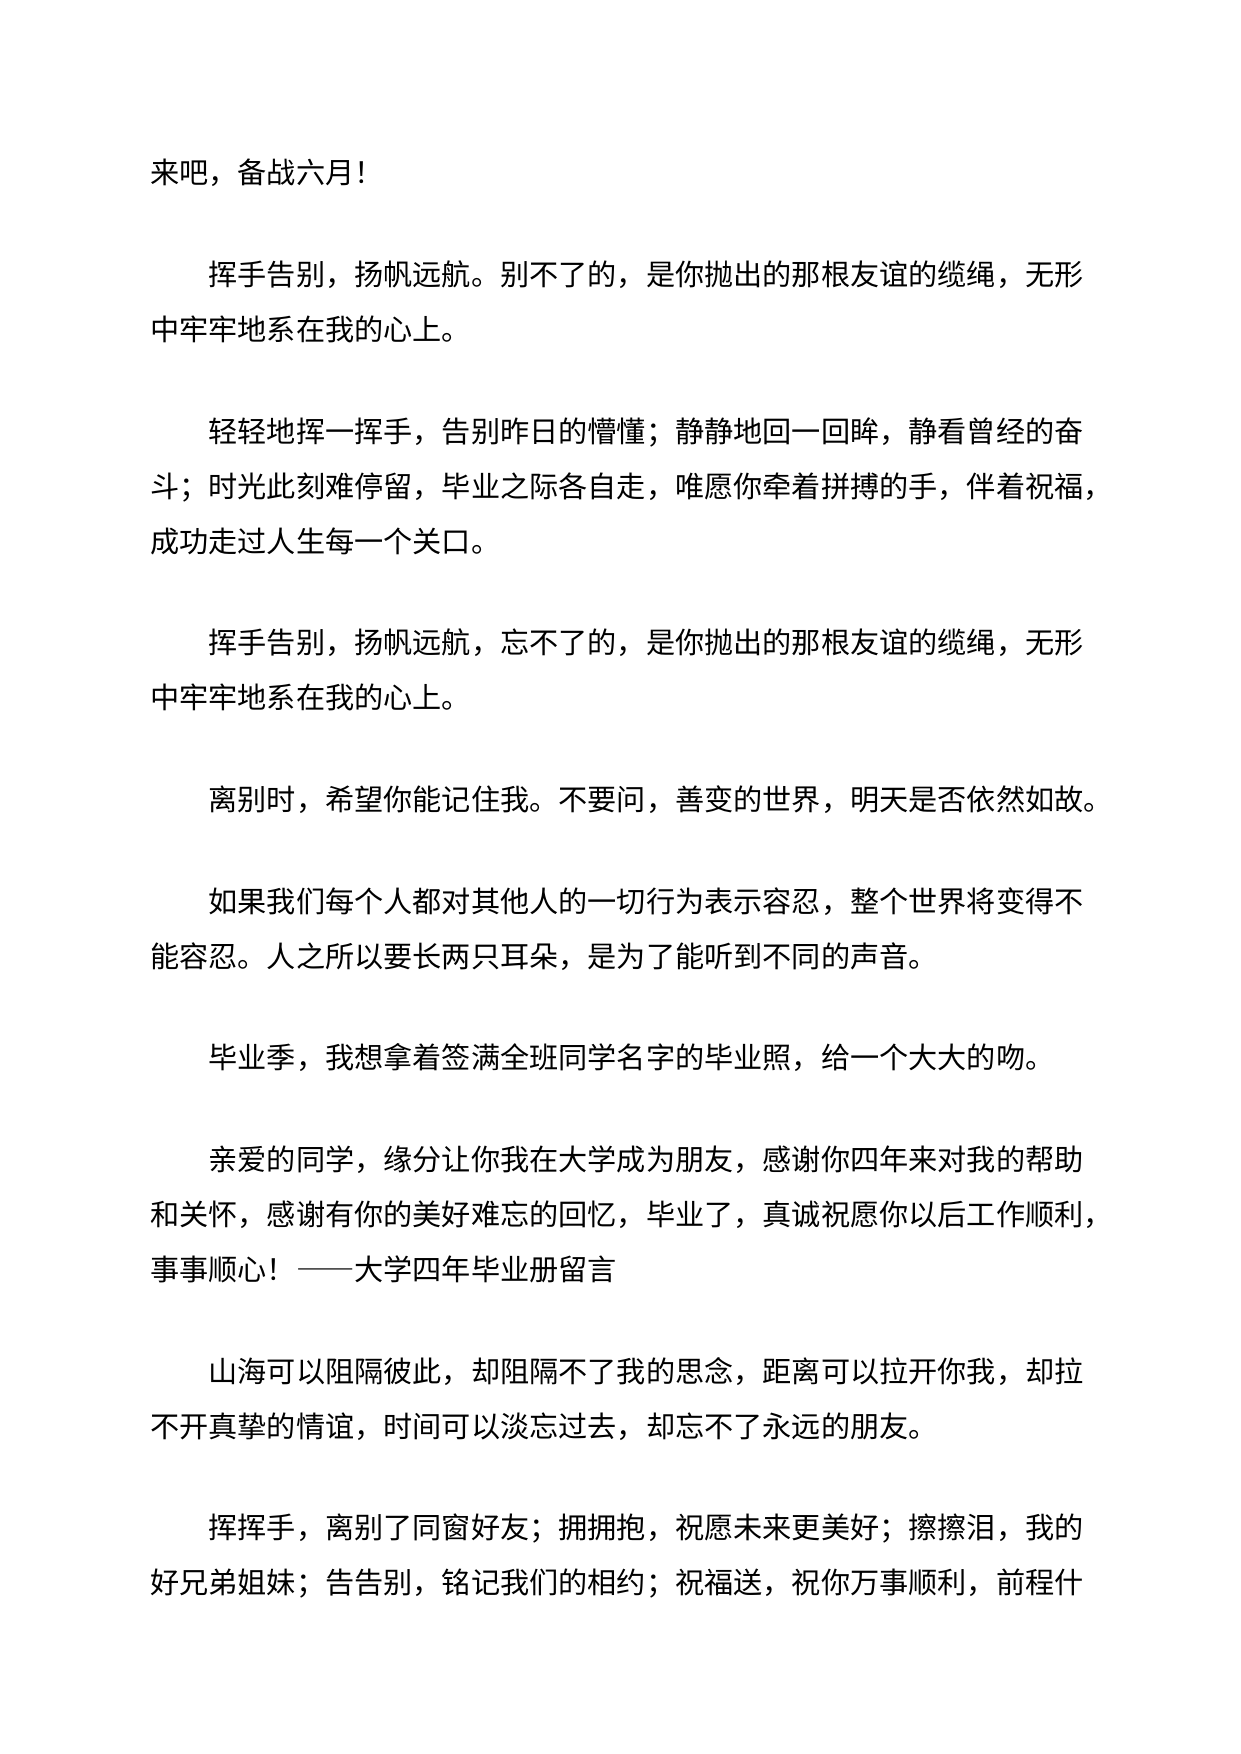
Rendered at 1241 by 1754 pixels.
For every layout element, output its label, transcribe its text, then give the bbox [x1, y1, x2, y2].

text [150, 150, 1090, 192]
text 轻轻地挥一挥手，告别昨日的懵懂；静静地回一回眸，静看曾经的奋斗；时光此刻难停留，毕业之际各自走，唯愿你牵着拼搏的手，伴着祝福，成功走过人生每一个关口。 [150, 408, 1090, 561]
text 挥手告别，扬帆远航，忘不了的，是你抛出的那根友谊的缆绳，无形中牢牢地系在我的心上。 [150, 620, 1090, 717]
text 山海可以阻隔彼此，却阻隔不了我的思念，距离可以拉开你我，却拉不开真挚的情谊，时间可以淡忘过去，却忘不了永远的朋友。 [150, 1348, 1090, 1446]
text 如果我们每个人都对其他人的一切行为表示容忍，整个世界将变得不能容忍。人之所以要长两只耳朵，是为了能听到不同的声音。 [150, 878, 1090, 976]
text 亲爱的同学，缘分让你我在大学成为朋友，感谢你四年来对我的帮助和关怀，感谢有你的美好难忘的回忆，毕业了，真诚祝愿你以后工作顺利，事事顺心！——大学四年毕业册留言 [150, 1137, 1090, 1289]
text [150, 1505, 1090, 1602]
text 挥手告别，扬帆远航。别不了的，是你抛出的那根友谊的缆绳，无形中牢牢地系在我的心上。 [150, 252, 1090, 349]
text 离别时，希望你能记住我。不要问，善变的世界，明天是否依然如故。 [150, 777, 1090, 819]
text 毕业季，我想拿着签满全班同学名字的毕业照，给一个大大的吻。 [150, 1035, 1090, 1077]
